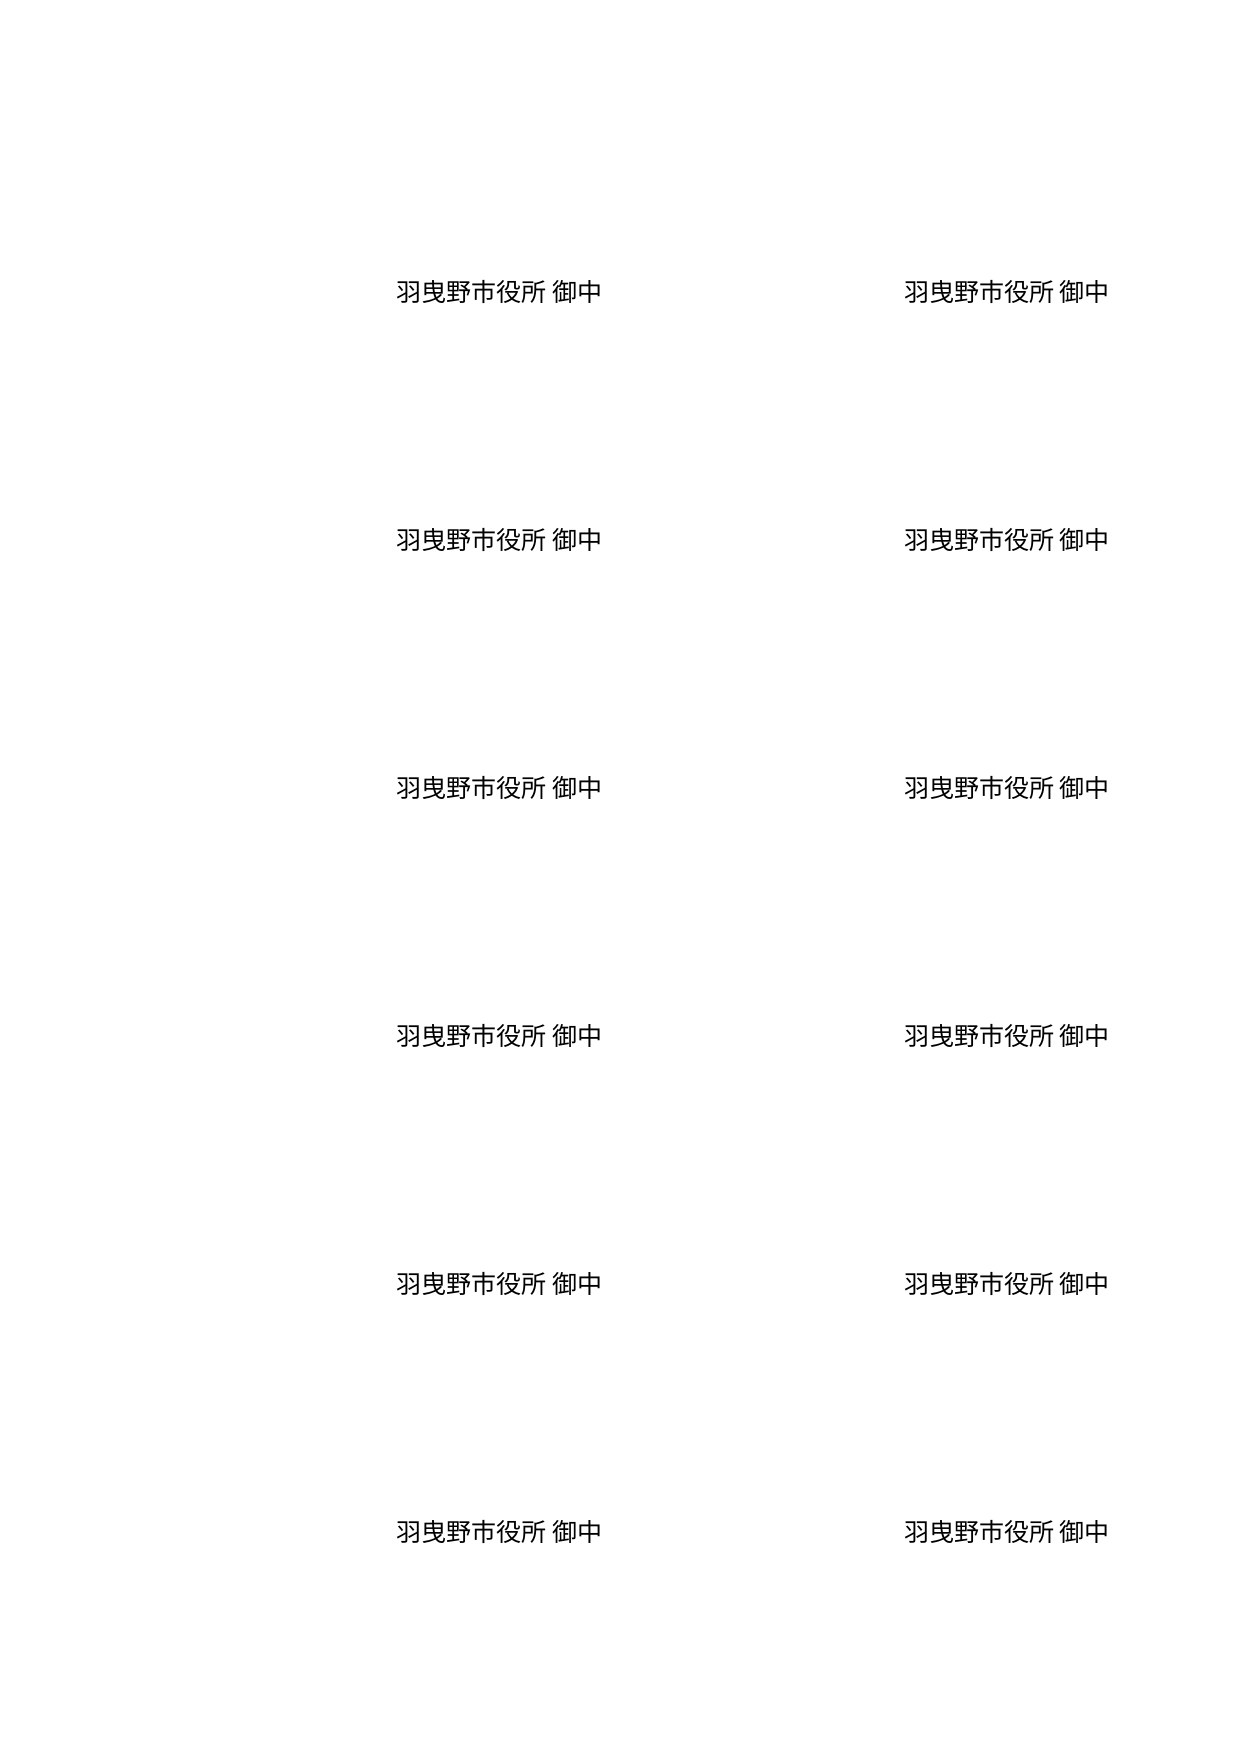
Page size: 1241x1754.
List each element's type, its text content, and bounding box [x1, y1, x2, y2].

table_header 羽曳野市役所 御中 [620, 136, 1128, 384]
table_cell 羽曳野市役所 御中 [620, 880, 1128, 1128]
table_cell 羽曳野市役所 御中 [112, 1128, 620, 1376]
table_header 羽曳野市役所 御中 [112, 136, 620, 384]
table_cell 羽曳野市役所 御中 [112, 632, 620, 880]
table_cell 羽曳野市役所 御中 [620, 384, 1128, 632]
table_cell 羽曳野市役所 御中 [112, 880, 620, 1128]
table_cell 羽曳野市役所 御中 [620, 1376, 1128, 1624]
table_cell 羽曳野市役所 御中 [620, 1128, 1128, 1376]
table_cell 羽曳野市役所 御中 [620, 632, 1128, 880]
table_cell 羽曳野市役所 御中 [112, 384, 620, 632]
table_cell 羽曳野市役所 御中 [112, 1376, 620, 1624]
